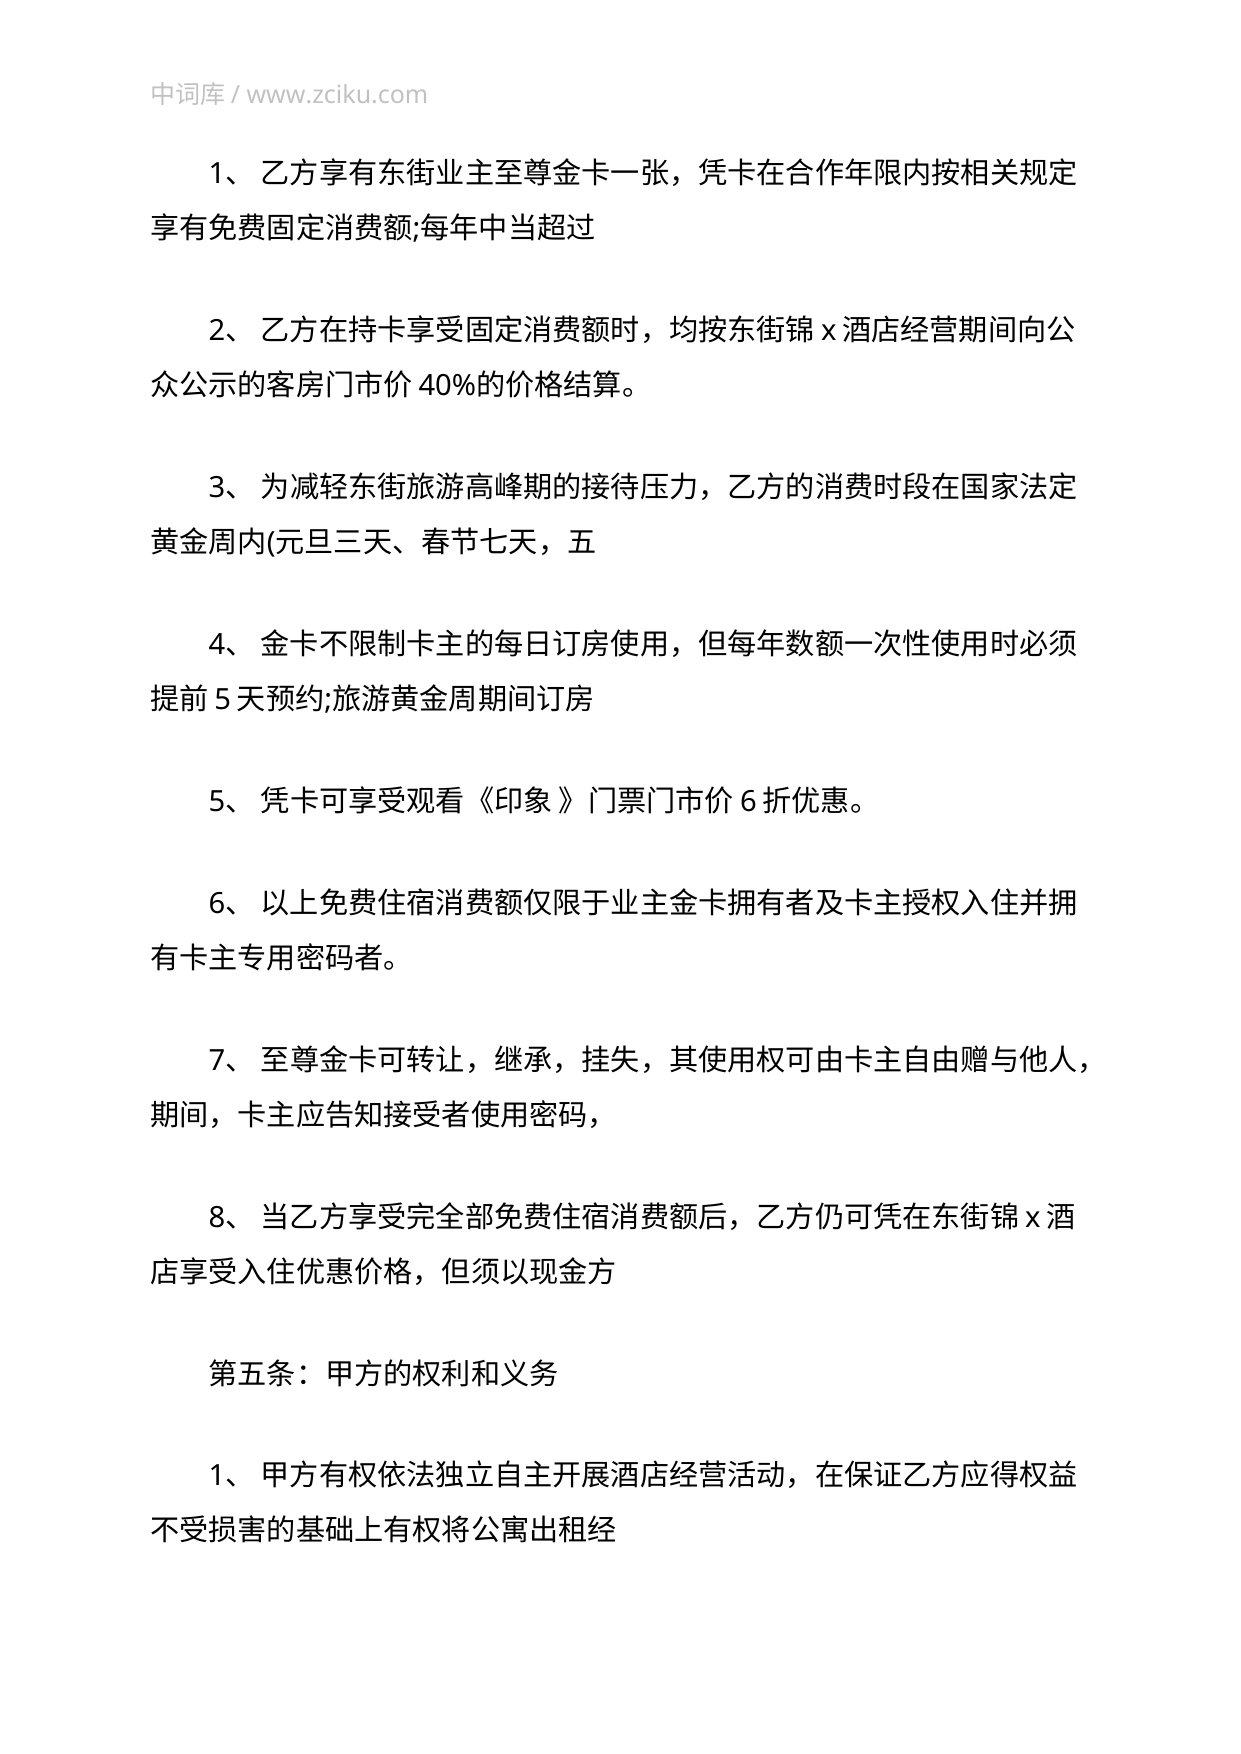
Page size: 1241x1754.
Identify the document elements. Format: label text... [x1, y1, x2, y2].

text 8、 当乙方享受完全部免费住宿消费额后，乙方仍可凭在东街锦x酒店享受入住优惠价格，但须以现金方 [150, 1193, 1090, 1291]
text 第五条：甲方的权利和义务 [150, 1350, 1090, 1392]
text 1、 乙方享有东街业主至尊金卡一张，凭卡在合作年限内按相关规定享有免费固定消费额;每年中当超过 [150, 150, 1090, 247]
text 2、 乙方在持卡享受固定消费额时，均按东街锦x酒店经营期间向公众公示的客房门市价40%的价格结算。 [150, 307, 1090, 404]
text 1、 甲方有权依法独立自主开展酒店经营活动，在保证乙方应得权益不受损害的基础上有权将公寓出租经 [150, 1452, 1090, 1549]
text 4、 金卡不限制卡主的每日订房使用，但每年数额一次性使用时必须提前5天预约;旅游黄金周期间订房 [150, 621, 1090, 718]
text 6、 以上免费住宿消费额仅限于业主金卡拥有者及卡主授权入住并拥有卡主专用密码者。 [150, 880, 1090, 977]
text 3、 为减轻东街旅游高峰期的接待压力，乙方的消费时段在国家法定黄金周内(元旦三天、春节七天，五 [150, 464, 1090, 561]
text 7、 至尊金卡可转让，继承，挂失，其使用权可由卡主自由赠与他人，期间，卡主应告知接受者使用密码， [150, 1037, 1090, 1134]
text 5、 凭卡可享受观看《印象 》门票门市价6折优惠。 [150, 778, 1090, 820]
